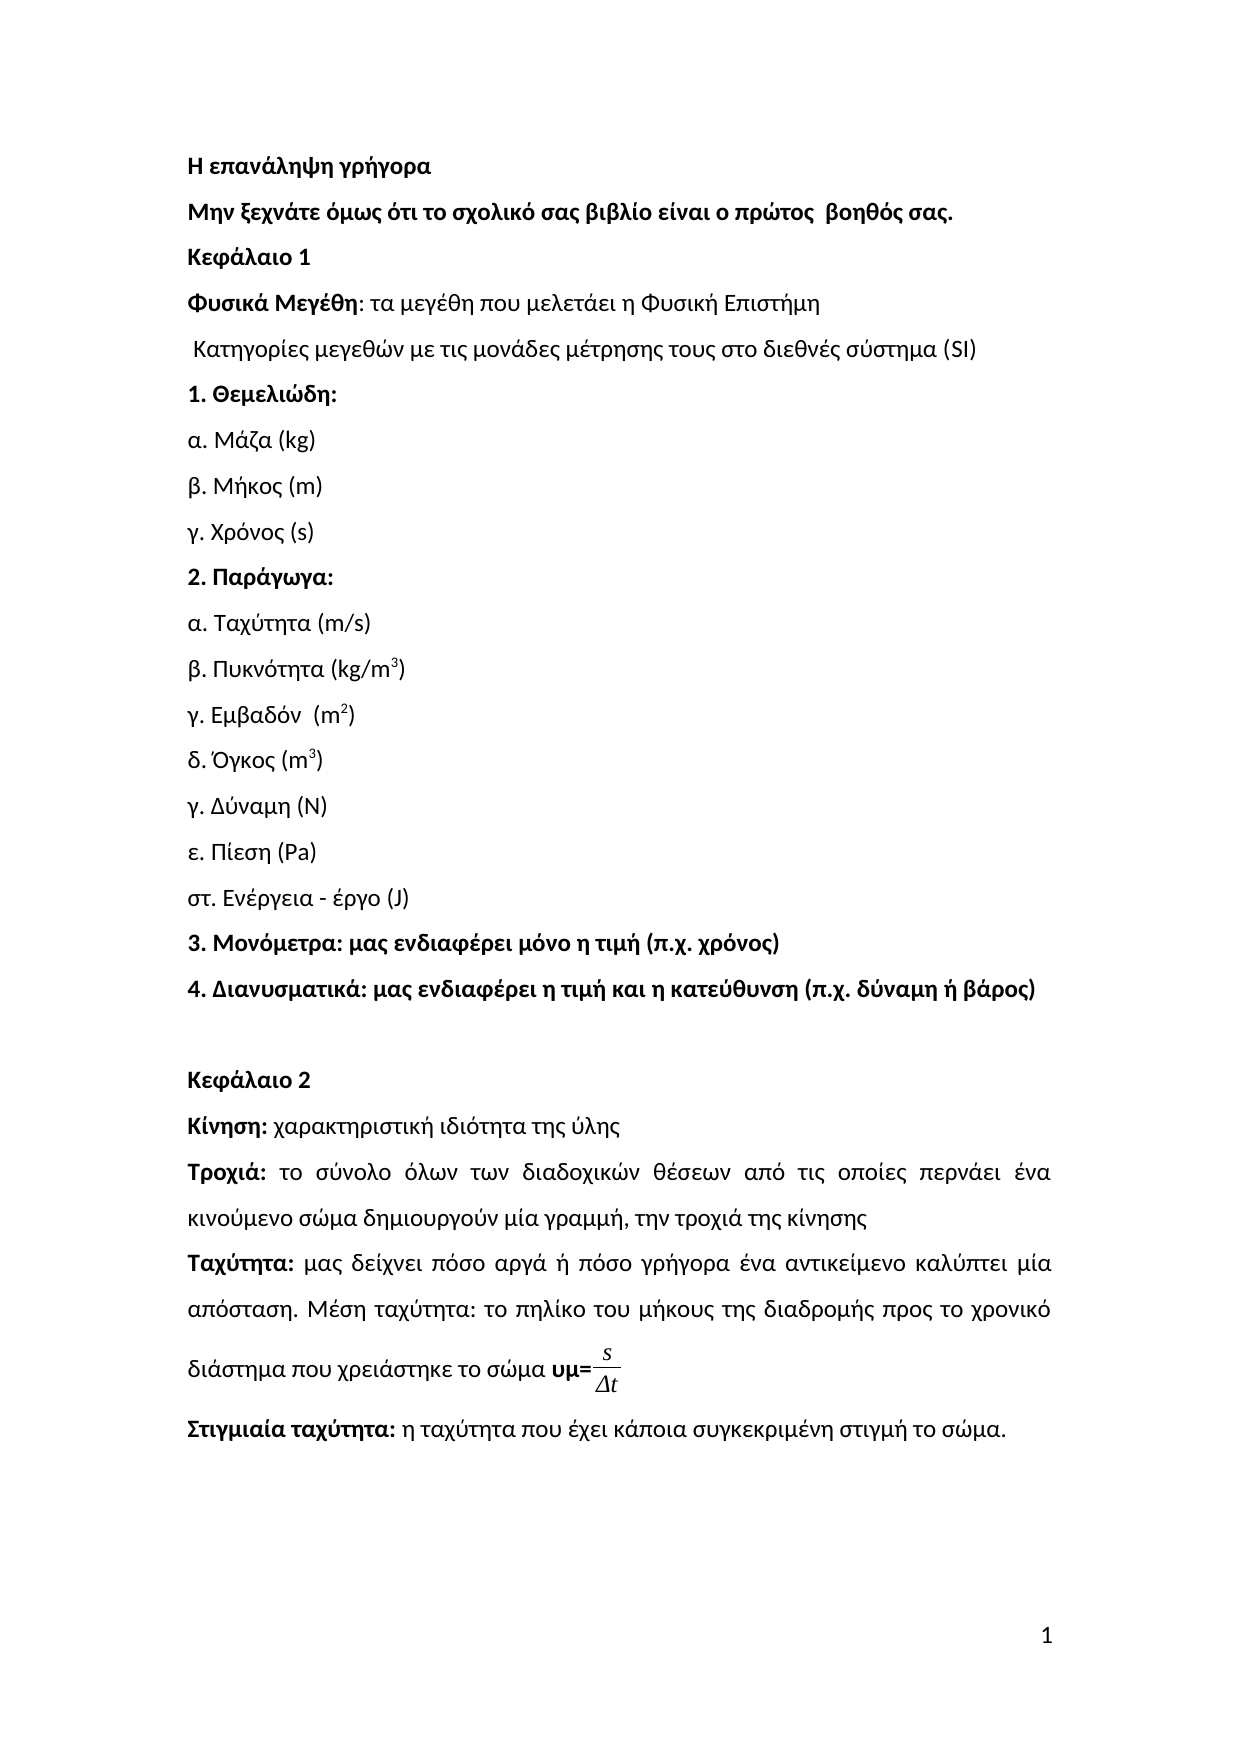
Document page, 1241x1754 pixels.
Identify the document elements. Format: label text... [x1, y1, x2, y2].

text 4. Διανυσματικά: μας ενδιαφέρει η τιμή και η κατεύθυνση (π.χ. δύναμη ή βάρος) [187, 973, 1053, 1004]
text α. Μάζα (kg) [187, 424, 1053, 455]
text Στιγμιαία ταχύτητα: η ταχύτητα που έχει κάποια συγκεκριμένη στιγμή το σώμα. [187, 1413, 1053, 1444]
text Μην ξεχνάτε όμως ότι το σχολικό σας βιβλίο είναι ο πρώτος βοηθός σας. [187, 196, 1053, 226]
text 3. Μονόμετρα: μας ενδιαφέρει μόνο η τιμή (π.χ. χρόνος) [187, 927, 1053, 958]
text ε. Πίεση (Pa) [187, 836, 1053, 866]
text δ. Όγκος (m3) [187, 744, 1053, 775]
text α. Ταχύτητα (m/s) [187, 607, 1053, 638]
text Κεφάλαιο 2 [187, 1064, 1053, 1095]
text Κίνηση: χαρακτηριστική ιδιότητα της ύλης [187, 1110, 1053, 1141]
text Τροχιά: το σύνολο όλων των διαδοχικών θέσεων από τις οποίες περνάει ένα κινούμενο σώμα δημιουργούν μία γραμμή, την τροχιά της κίνησης [187, 1156, 1053, 1232]
text Κατηγορίες μεγεθών με τις μονάδες μέτρησης τους στο διεθνές σύστημα (SI) [187, 333, 1053, 363]
text στ. Ενέργεια - έργο (J) [187, 882, 1053, 912]
text γ. Εμβαδόν (m2) [187, 699, 1053, 729]
text β. Μήκος (m) [187, 470, 1053, 501]
text β. Πυκνότητα (kg/m3) [187, 653, 1053, 683]
text Κεφάλαιο 1 [187, 241, 1053, 272]
text Η επανάληψη γρήγορα [187, 150, 1053, 181]
text Φυσικά Μεγέθη: τα μεγέθη που μελετάει η Φυσική Επιστήμη [187, 287, 1053, 318]
text 2. Παράγωγα: [187, 562, 1053, 592]
text γ. Δύναμη (N) [187, 790, 1053, 821]
text Ταχύτητα: μας δείχνει πόσο αργά ή πόσο γρήγορα ένα αντικείμενο καλύπτει μία απόσταση. Μέση ταχύτητα: το πηλίκο του μήκους της διαδρομής προς το χρονικό διάστημα που χρειάστηκε το σώμα υμ= [187, 1247, 1053, 1398]
text 1. Θεμελιώδη: [187, 379, 1053, 409]
text γ. Χρόνος (s) [187, 516, 1053, 546]
